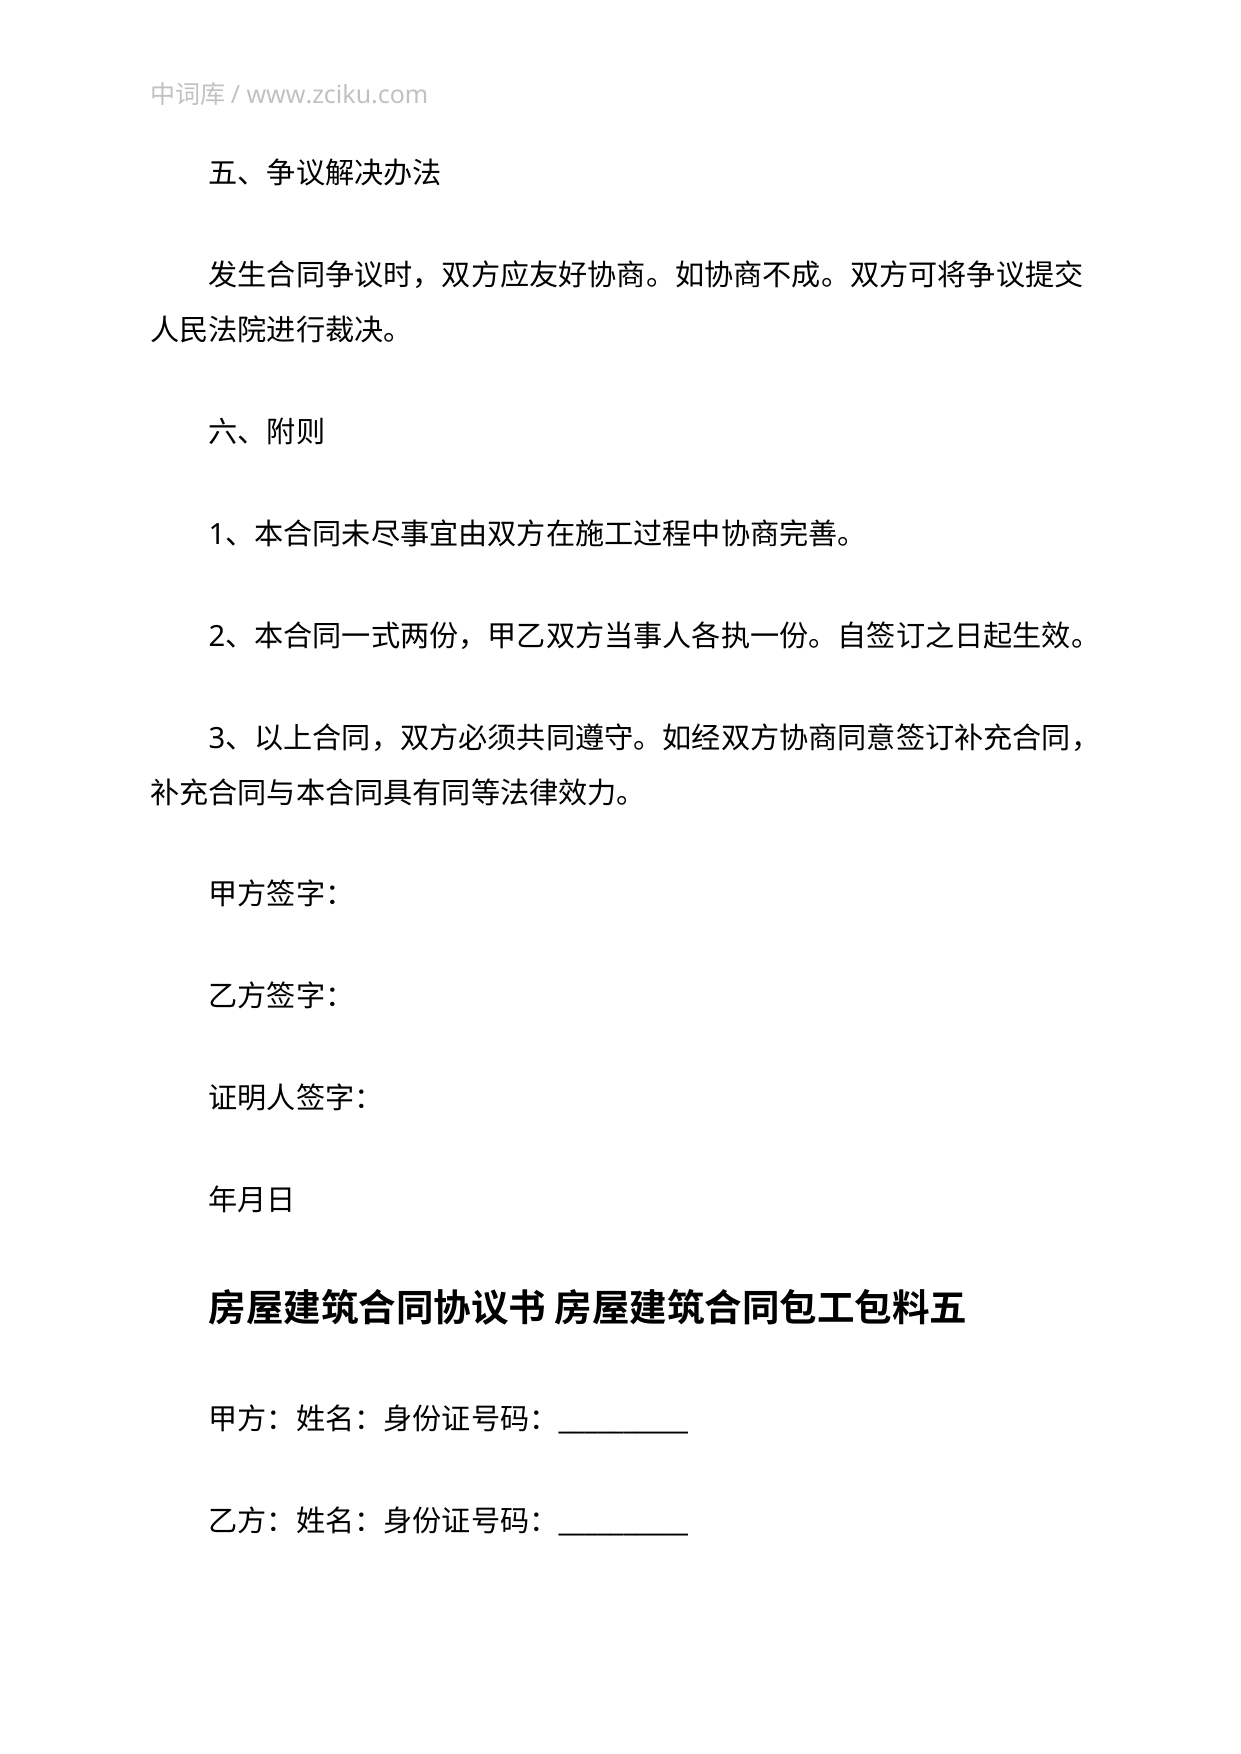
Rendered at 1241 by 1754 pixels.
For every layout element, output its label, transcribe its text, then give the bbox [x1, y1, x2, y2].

text 乙方签字： [150, 973, 1090, 1015]
text 年月日 [150, 1176, 1090, 1218]
text 乙方：姓名：身份证号码：__________ [150, 1497, 1090, 1540]
text 甲方签字： [150, 871, 1090, 913]
text 五、争议解决办法 [150, 150, 1090, 192]
text 1、本合同未尽事宜由双方在施工过程中协商完善。 [150, 510, 1090, 553]
text 发生合同争议时，双方应友好协商。如协商不成。双方可将争议提交人民法院进行裁决。 [150, 252, 1090, 349]
text 房屋建筑合同协议书 房屋建筑合同包工包料五 [150, 1278, 1090, 1332]
text 2、本合同一式两份，甲乙双方当事人各执一份。自签订之日起生效。 [150, 612, 1090, 654]
text 甲方：姓名：身份证号码：__________ [150, 1395, 1090, 1438]
text 证明人签字： [150, 1074, 1090, 1117]
text 六、附则 [150, 408, 1090, 451]
text 3、以上合同，双方必须共同遵守。如经双方协商同意签订补充合同，补充合同与本合同具有同等法律效力。 [150, 714, 1090, 811]
